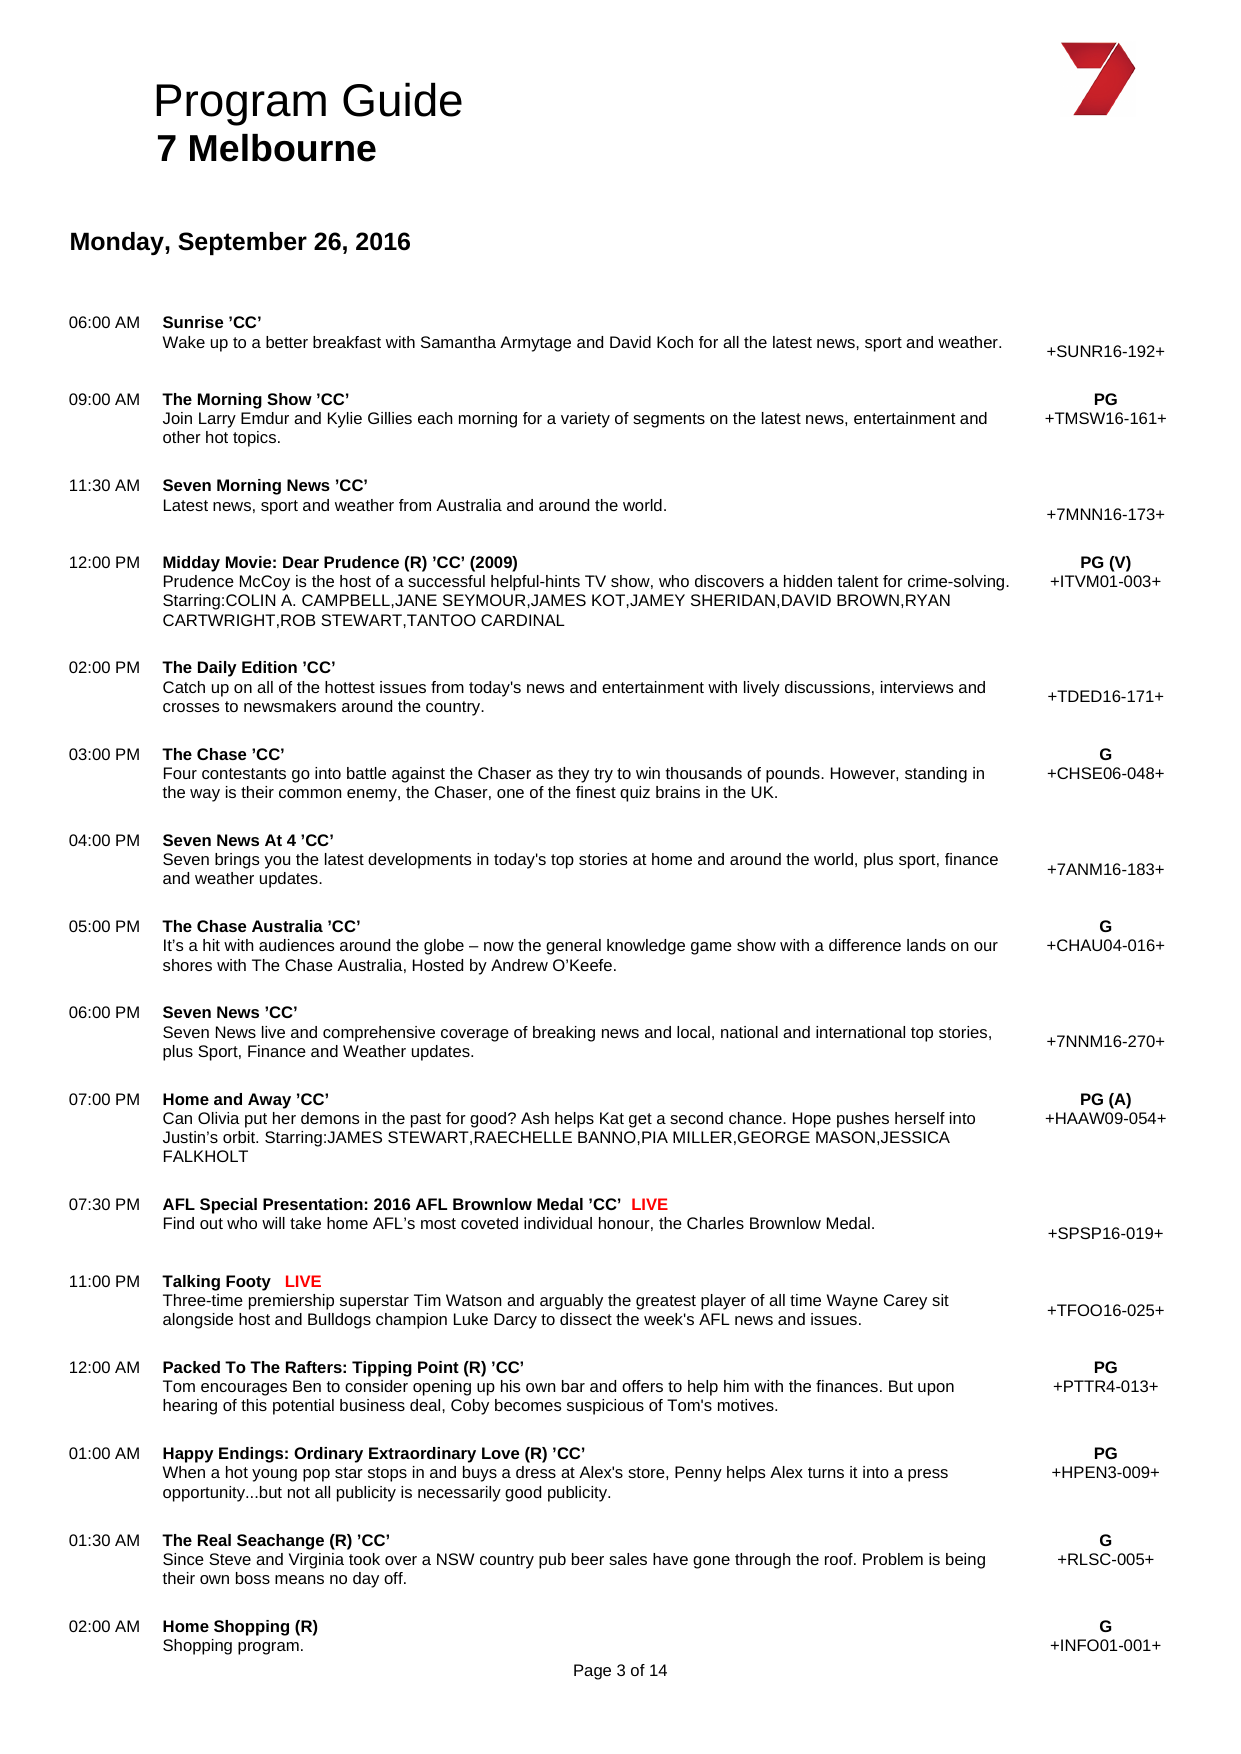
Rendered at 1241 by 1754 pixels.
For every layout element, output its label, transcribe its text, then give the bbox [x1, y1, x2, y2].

table_header +7NNM16-270+ [1022, 1003, 1189, 1061]
table_header G +INFO01-001+ [1022, 1617, 1189, 1655]
table_header PG (A) +HAAW09-054+ [1022, 1090, 1189, 1166]
table_header G +CHAU04-016+ [1022, 917, 1189, 974]
table_header +7MNN16-173+ [1022, 476, 1189, 524]
table_header 02:00 PM [51, 658, 151, 716]
table_header Seven News ’CC’ Seven News live and comprehensive coverage of breaking news and local, national and international top stories, plus Sport, Finance and Weather updates. [151, 1003, 1022, 1061]
table_header Talking Footy LIVE Three-time premiership superstar Tim Watson and arguably the greatest player of all time Wayne Carey sit alongside host and Bulldogs champion Luke Darcy to dissect the week's AFL news and issues. [151, 1272, 1022, 1329]
table_header +SPSP16-019+ [1022, 1195, 1189, 1243]
table_header AFL Special Presentation: 2016 AFL Brownlow Medal ’CC’ LIVE Find out who will take home AFL’s most coveted individual honour, the Charles Brownlow Medal. [151, 1195, 1022, 1243]
table_header 05:00 PM [51, 917, 151, 974]
table_header The Chase ’CC’ Four contestants go into battle against the Chaser as they try to win thousands of pounds. However, standing in the way is their common enemy, the Chaser, one of the finest quiz brains in the UK. [151, 745, 1022, 802]
table_header 06:00 AM [51, 313, 151, 361]
table_header Sunrise ’CC’ Wake up to a better breakfast with Samantha Armytage and David Koch for all the latest news, sport and weather. [151, 313, 1022, 361]
table_header 12:00 AM [51, 1358, 151, 1415]
table_header 01:00 AM [51, 1444, 151, 1502]
table_header 04:00 PM [51, 831, 151, 888]
table_header PG +PTTR4-013+ [1022, 1358, 1189, 1415]
table_header +7ANM16-183+ [1022, 831, 1189, 888]
table_header PG (V) +ITVM01-003+ [1022, 553, 1189, 629]
table_header Seven Morning News ’CC’ Latest news, sport and weather from Australia and around the world. [151, 476, 1022, 524]
table_header +TFOO16-025+ [1022, 1272, 1189, 1329]
table_header 07:00 PM [51, 1090, 151, 1166]
table_header +TDED16-171+ [1022, 658, 1189, 716]
picture [1059, 41, 1137, 117]
table_header +SUNR16-192+ [1022, 313, 1189, 361]
table_header 06:00 PM [51, 1003, 151, 1061]
table_header The Real Seachange (R) ’CC’ Since Steve and Virginia took over a NSW country pub beer sales have gone through the roof. Problem is being their own boss means no day off. [151, 1530, 1022, 1588]
table_header The Morning Show ’CC’ Join Larry Emdur and Kylie Gillies each morning for a variety of segments on the latest news, entertainment and other hot topics. [151, 390, 1022, 447]
table_header Packed To The Rafters: Tipping Point (R) ’CC’ Tom encourages Ben to consider opening up his own bar and offers to help him with the finances. But upon hearing of this potential business deal, Coby becomes suspicious of Tom's motives. [151, 1358, 1022, 1415]
table_header PG +HPEN3-009+ [1022, 1444, 1189, 1502]
table_header G +RLSC-005+ [1022, 1530, 1189, 1588]
table_header PG +TMSW16-161+ [1022, 390, 1189, 447]
table_header 11:30 AM [51, 476, 151, 524]
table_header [151, 1617, 1022, 1655]
table_header Midday Movie: Dear Prudence (R) ’CC’ (2009) Prudence McCoy is the host of a successful helpful-hints TV show, who discovers a hidden talent for crime-solving. Starring:COLIN A. CAMPBELL,JANE SEYMOUR,JAMES KOT,JAMEY SHERIDAN,DAVID BROWN,RYAN CARTWRIGHT,ROB STEWART,TANTOO CARDINAL [151, 553, 1022, 629]
table_header G +CHSE06-048+ [1022, 745, 1189, 802]
table_header The Chase Australia ’CC’ It’s a hit with audiences around the globe – now the general knowledge game show with a difference lands on our shores with The Chase Australia, Hosted by Andrew O’Keefe. [151, 917, 1022, 974]
table_header 03:00 PM [51, 745, 151, 802]
table_header The Daily Edition ’CC’ Catch up on all of the hottest issues from today's news and entertainment with lively discussions, interviews and crosses to newsmakers around the country. [151, 658, 1022, 716]
table_header Happy Endings: Ordinary Extraordinary Love (R) ’CC’ When a hot young pop star stops in and buys a dress at Alex's store, Penny helps Alex turns it into a press opportunity...but not all publicity is necessarily good publicity. [151, 1444, 1022, 1502]
text Monday, September 26, 2016 [62, 227, 1178, 256]
table_header Home and Away ’CC’ Can Olivia put her demons in the past for good? Ash helps Kat get a second chance. Hope pushes herself into Justin’s orbit. Starring:JAMES STEWART,RAECHELLE BANNO,PIA MILLER,GEORGE MASON,JESSICA FALKHOLT [151, 1090, 1022, 1166]
table_header 09:00 AM [51, 390, 151, 447]
table_header 02:00 AM [51, 1617, 151, 1655]
table_header 11:00 PM [51, 1272, 151, 1329]
table_header 12:00 PM [51, 553, 151, 629]
table_header 01:30 AM [51, 1530, 151, 1588]
table_header 07:30 PM [51, 1195, 151, 1243]
table_header Seven News At 4 ’CC’ Seven brings you the latest developments in today's top stories at home and around the world, plus sport, finance and weather updates. [151, 831, 1022, 888]
